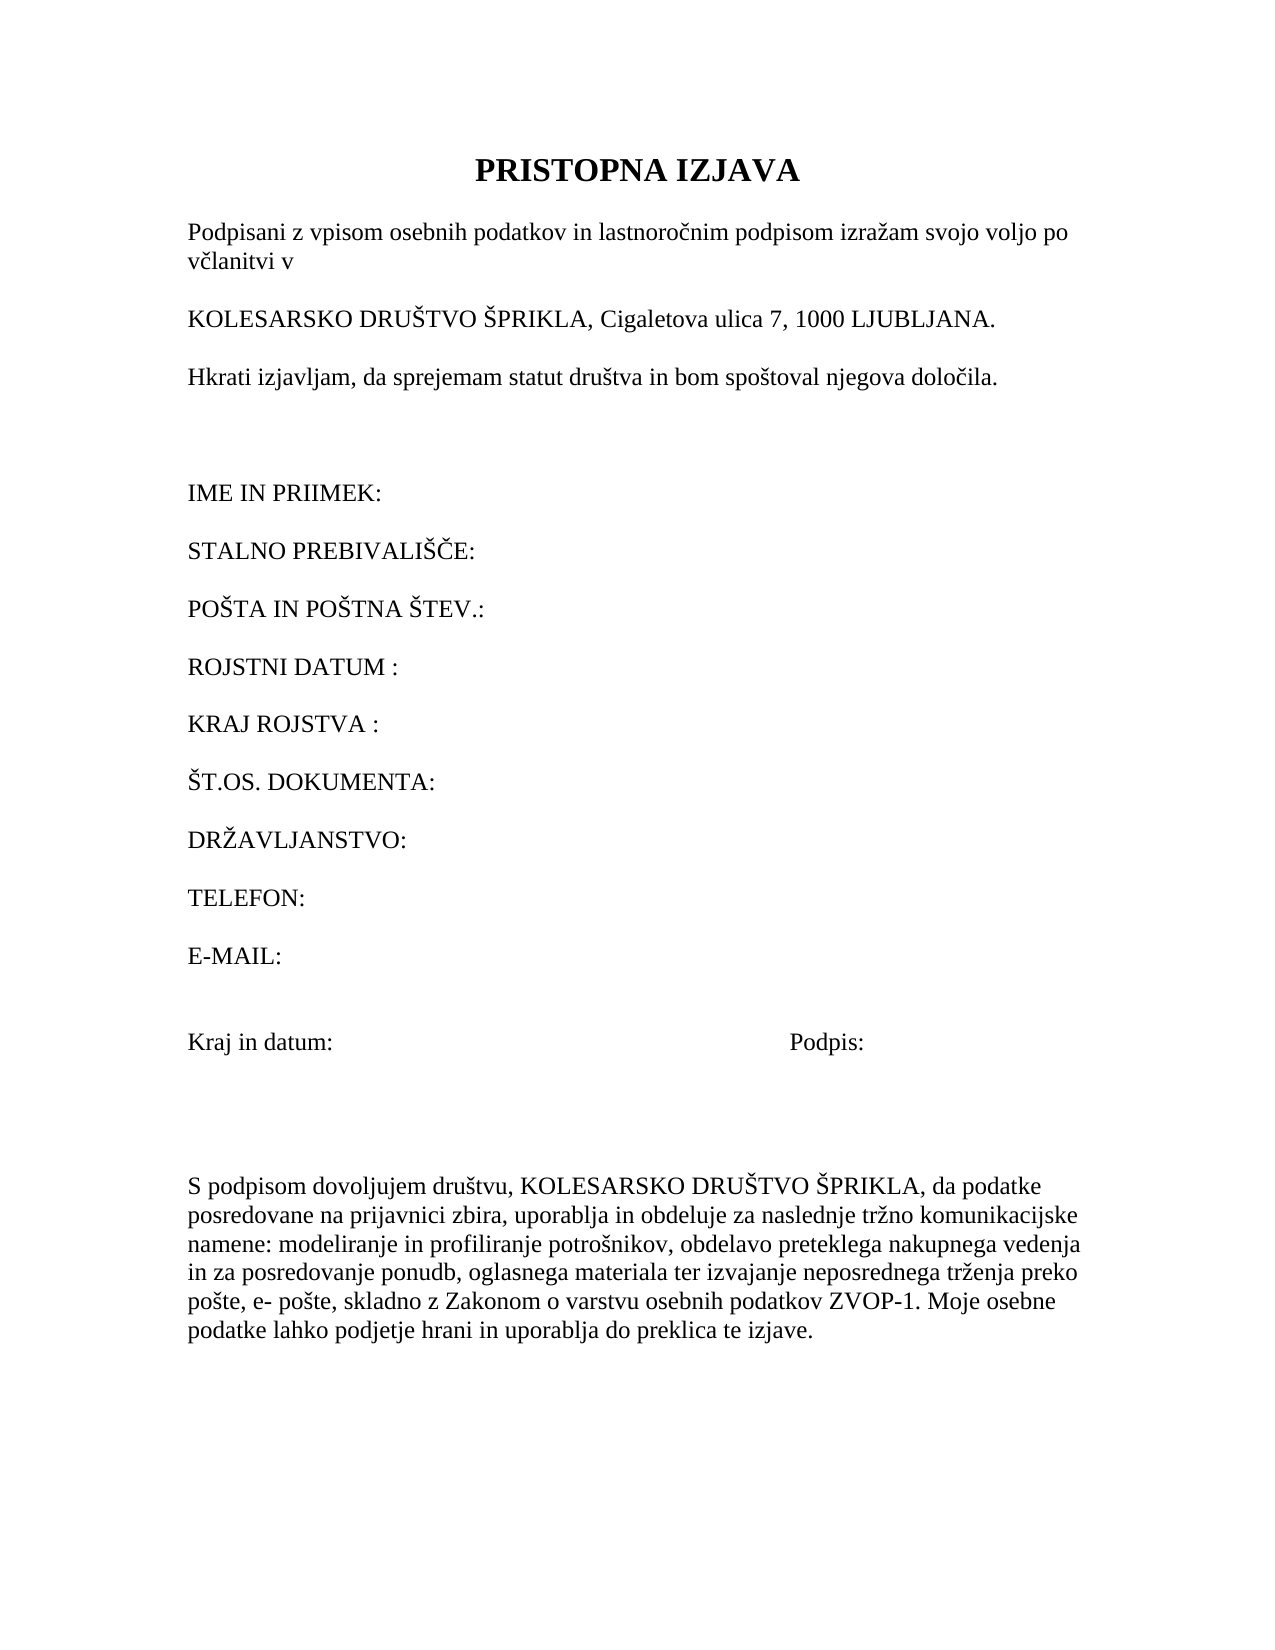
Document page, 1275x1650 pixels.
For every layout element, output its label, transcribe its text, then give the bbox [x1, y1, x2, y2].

text ŠT.OS. DOKUMENTA: [187, 767, 1087, 796]
text ROJSTNI DATUM : [187, 652, 1087, 680]
text Hkrati izjavljam, da sprejemam statut društva in bom spoštoval njegova določila. [187, 362, 1087, 391]
text KRAJ ROJSTVA : [187, 709, 1087, 738]
text POŠTA IN POŠTNA ŠTEV.: [187, 594, 1087, 622]
text S podpisom dovoljujem društvu, KOLESARSKO DRUŠTVO ŠPRIKLA, da podatke posredovane na prijavnici zbira, uporablja in obdeluje za naslednje tržno komunikacijske namene: modeliranje in profiliranje potrošnikov, obdelavo preteklega nakupnega vedenja in za posredovanje ponudb, oglasnega materiala ter izvajanje neposrednega trženja preko pošte, e- pošte, skladno z Zakonom o varstvu osebnih podatkov ZVOP-1. Moje osebne podatke lahko podjetje hrani in uporablja do preklica te izjave. [187, 1171, 1087, 1344]
text Kraj in datum: Podpis: [187, 1027, 1087, 1056]
text E-MAIL: [187, 941, 1087, 970]
text IME IN PRIIMEK: [187, 478, 1087, 507]
text Podpisani z vpisom osebnih podatkov in lastnoročnim podpisom izražam svojo voljo po včlanitvi v [187, 217, 1087, 275]
text TELEFON: [187, 883, 1087, 912]
subtitle PRISTOPNA IZJAVA [187, 150, 1087, 188]
text STALNO PREBIVALIŠČE: [187, 536, 1087, 564]
text KOLESARSKO DRUŠTVO ŠPRIKLA, Cigaletova ulica 7, 1000 LJUBLJANA. [187, 304, 1087, 333]
text DRŽAVLJANSTVO: [187, 825, 1087, 854]
